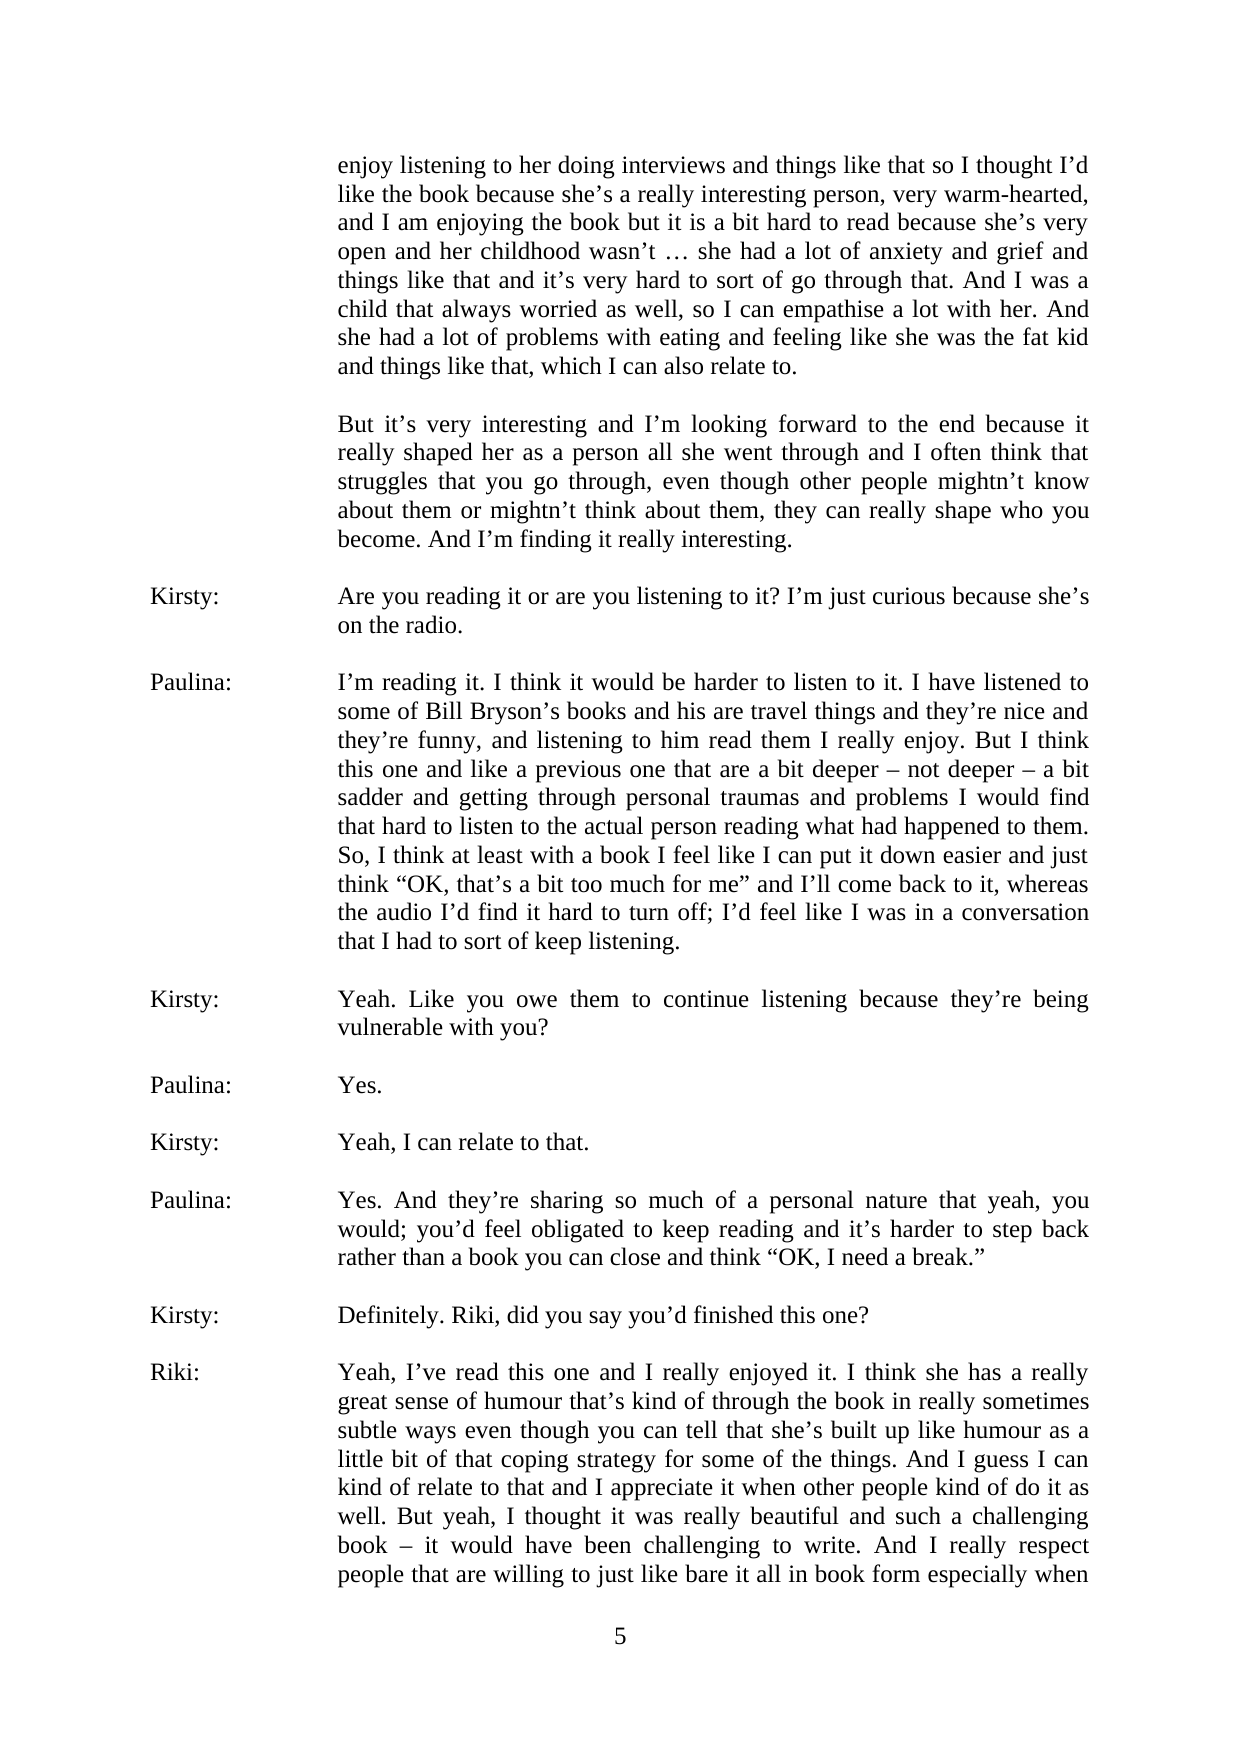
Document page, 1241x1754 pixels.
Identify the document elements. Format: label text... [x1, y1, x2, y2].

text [150, 1357, 1090, 1587]
text Kirsty: Definitely. Riki, did you say you’d finished this one? [150, 1300, 1090, 1329]
text Paulina: Yes. [150, 1070, 1090, 1099]
text Paulina: Yes. And they’re sharing so much of a personal nature that yeah, you would; you’d feel obligated to keep reading and it’s harder to step back rather than a book you can close and think “OK, I need a break.” [150, 1185, 1090, 1271]
text But it’s very interesting and I’m looking forward to the end because it really shaped her as a person all she went through and I often think that struggles that you go through, even though other people mightn’t know about them or mightn’t think about them, they can really shape who you become. And I’m finding it really interesting. [150, 409, 1090, 552]
text Kirsty: Yeah, I can relate to that. [150, 1127, 1090, 1156]
text Paulina: I’m reading it. I think it would be harder to listen to it. I have listened to some of Bill Bryson’s books and his are travel things and they’re nice and they’re funny, and listening to him read them I really enjoy. But I think this one and like a previous one that are a bit deeper – not deeper – a bit sadder and getting through personal traumas and problems I would find that hard to listen to the actual person reading what had happened to them. So, I think at least with a book I feel like I can put it down easier and just think “OK, that’s a bit too much for me” and I’ll come back to it, whereas the audio I’d find it hard to turn off; I’d feel like I was in a conversation that I had to sort of keep listening. [150, 667, 1090, 955]
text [150, 150, 1090, 380]
text Kirsty: Are you reading it or are you listening to it? I’m just curious because she’s on the radio. [150, 581, 1090, 639]
text Kirsty: Yeah. Like you owe them to continue listening because they’re being vulnerable with you? [150, 984, 1090, 1041]
